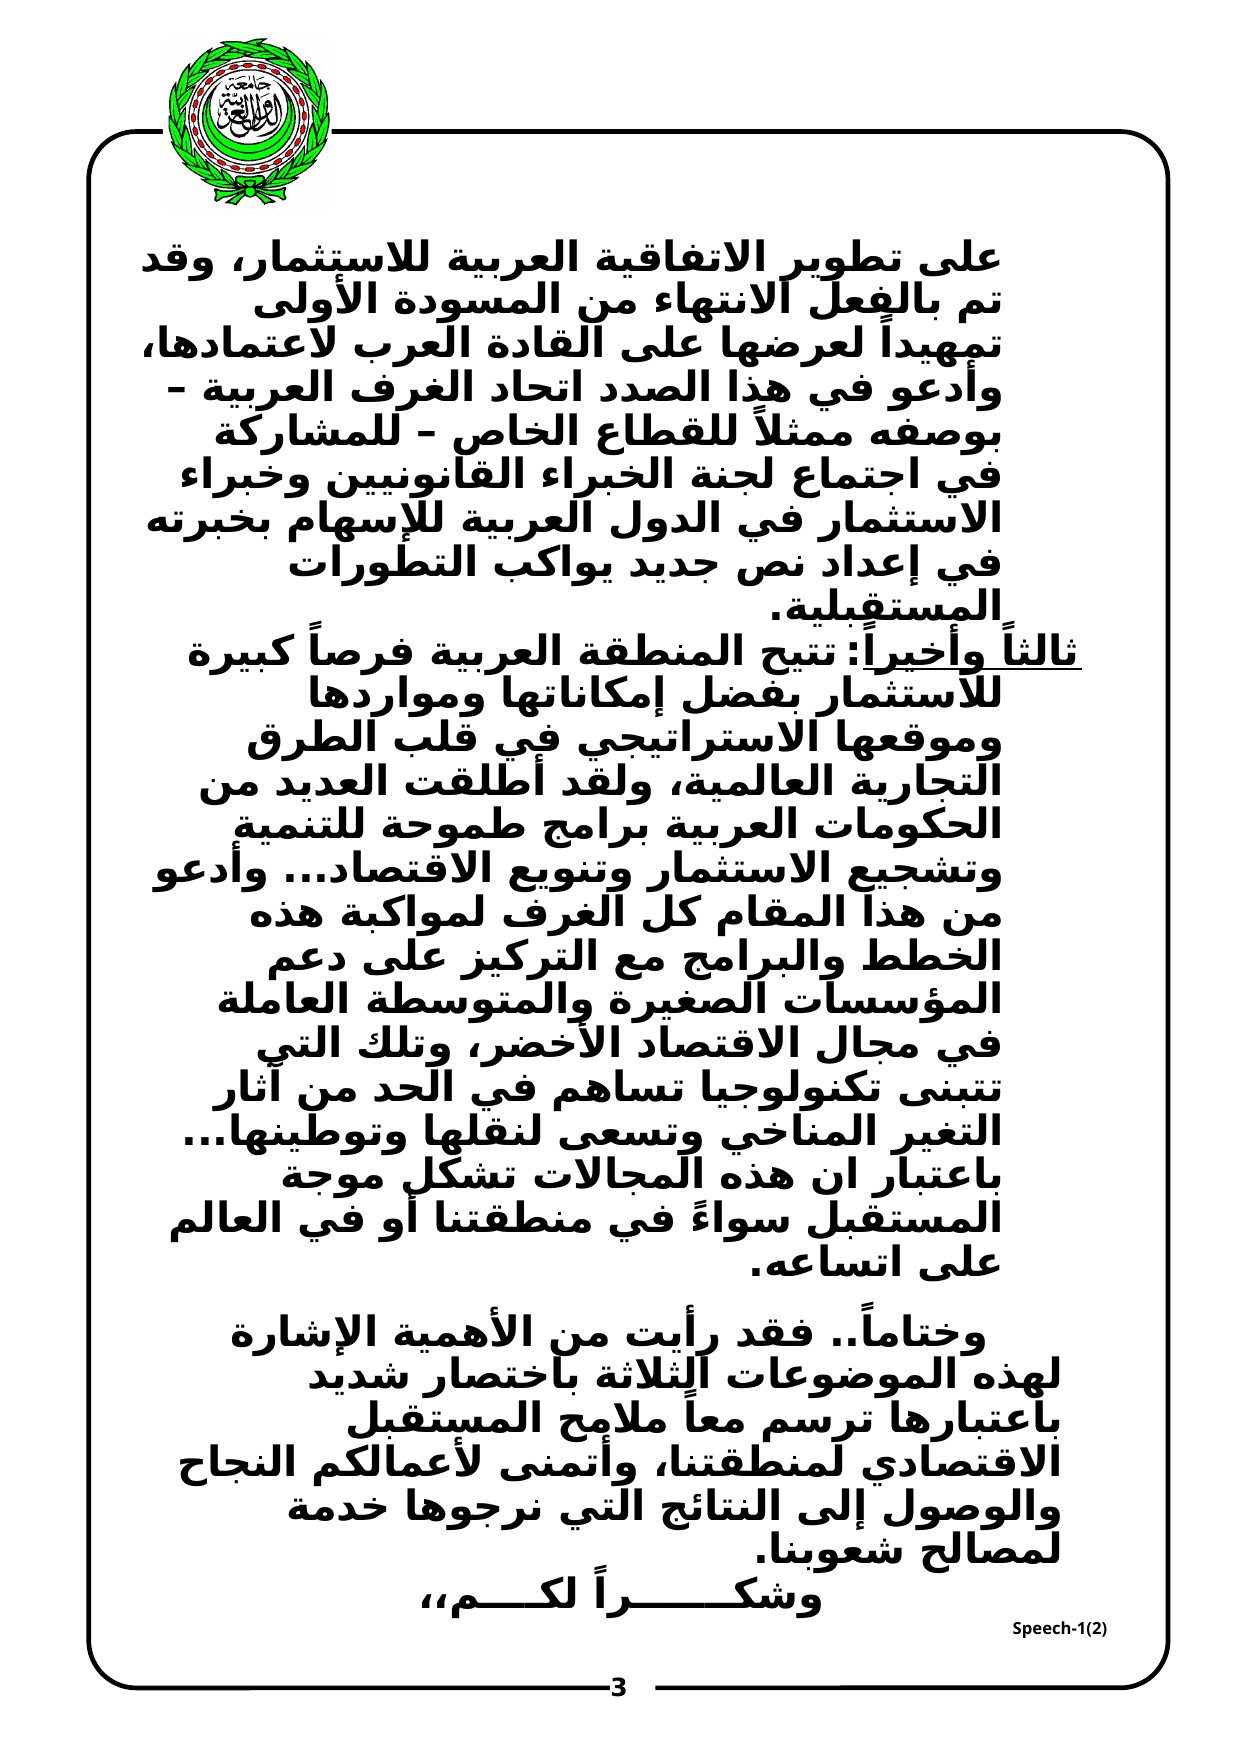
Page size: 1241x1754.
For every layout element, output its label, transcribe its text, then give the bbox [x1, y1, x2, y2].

text وختاماً.. فقد رأيت من الأهمية الإشارة لهذه الموضوعات الثلاثة باختصار شديد باعتبارها ترسم معاً ملامح المستقبل الاقتصادي لمنطقتنا، وأتمنى لأعمالكم النجاح والوصول إلى النتائج التي نرجوها خدمة لمصالح شعوبنا. [135, 1311, 1063, 1573]
text وشكـــــــراً لكــــم،، [135, 1573, 1107, 1617]
text ثالثاً وأخيراً: تتيح المنطقة العربية فرصاً كبيرة للاستثمار بفضل إمكاناتها ومواردها وموقعها الاستراتيجي في قلب الطرق التجارية العالمية، ولقد أطلقت العديد من الحكومات العربية برامج طموحة للتنمية وتشجيع الاستثمار وتنويع الاقتصاد... وأدعو من هذا المقام كل الغرف لمواكبة هذه الخطط والبرامج مع التركيز على دعم المؤسسات الصغيرة والمتوسطة العاملة في مجال الاقتصاد الأخضر، وتلك التي تتبنى تكنولوجيا تساهم في الحد من آثار التغير المناخي وتسعى لنقلها وتوطينها... باعتبار ان هذه المجالات تشكل موجة المستقبل سواءً في منطقتنا أو في العالم على اتساعه. [135, 630, 1079, 1286]
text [135, 236, 1079, 630]
text Speech-1(2) [133, 1617, 1107, 1639]
